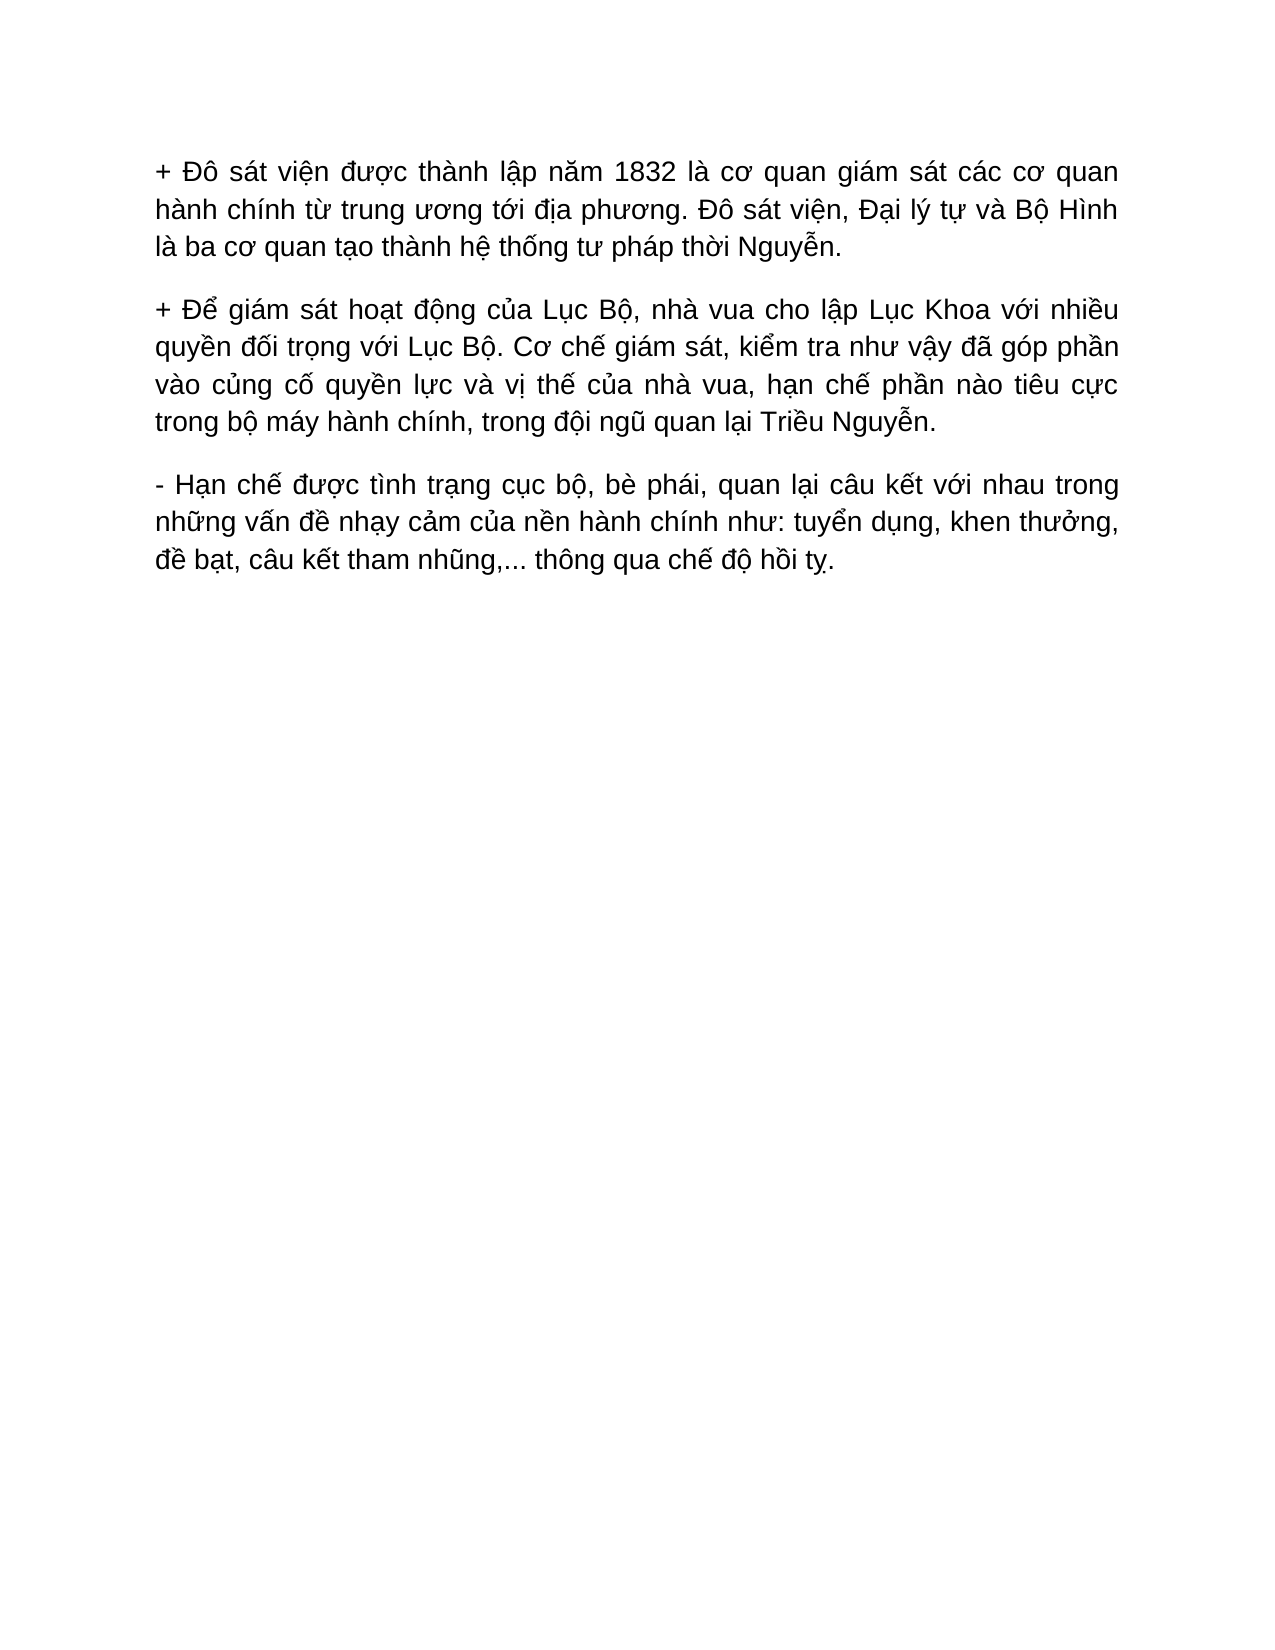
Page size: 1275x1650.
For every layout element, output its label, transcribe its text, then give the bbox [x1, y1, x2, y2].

text + Để giám sát hoạt động của Lục Bộ, nhà vua cho lập Lục Khoa với nhiều quyền đối trọng với Lục Bộ. Cơ chế giám sát, kiểm tra như vậy đã góp phần vào củng cố quyền lực và vị thế của nhà vua, hạn chế phần nào tiêu cực trong bộ máy hành chính, trong đội ngũ quan lại Triều Nguyễn. [155, 287, 1120, 437]
text + Đô sát viện được thành lập năm 1832 là cơ quan giám sát các cơ quan hành chính từ trung ương tới địa phương. Đô sát viện, Đại lý tự và Bộ Hình là ba cơ quan tạo thành hệ thống tư pháp thời Nguyễn. [155, 150, 1120, 262]
text - Hạn chế được tình trạng cục bộ, bè phái, quan lại câu kết với nhau trong những vấn đề nhạy cảm của nền hành chính như: tuyển dụng, khen thưởng, đề bạt, câu kết tham nhũng,... thông qua chế độ hồi tỵ. [155, 462, 1120, 575]
